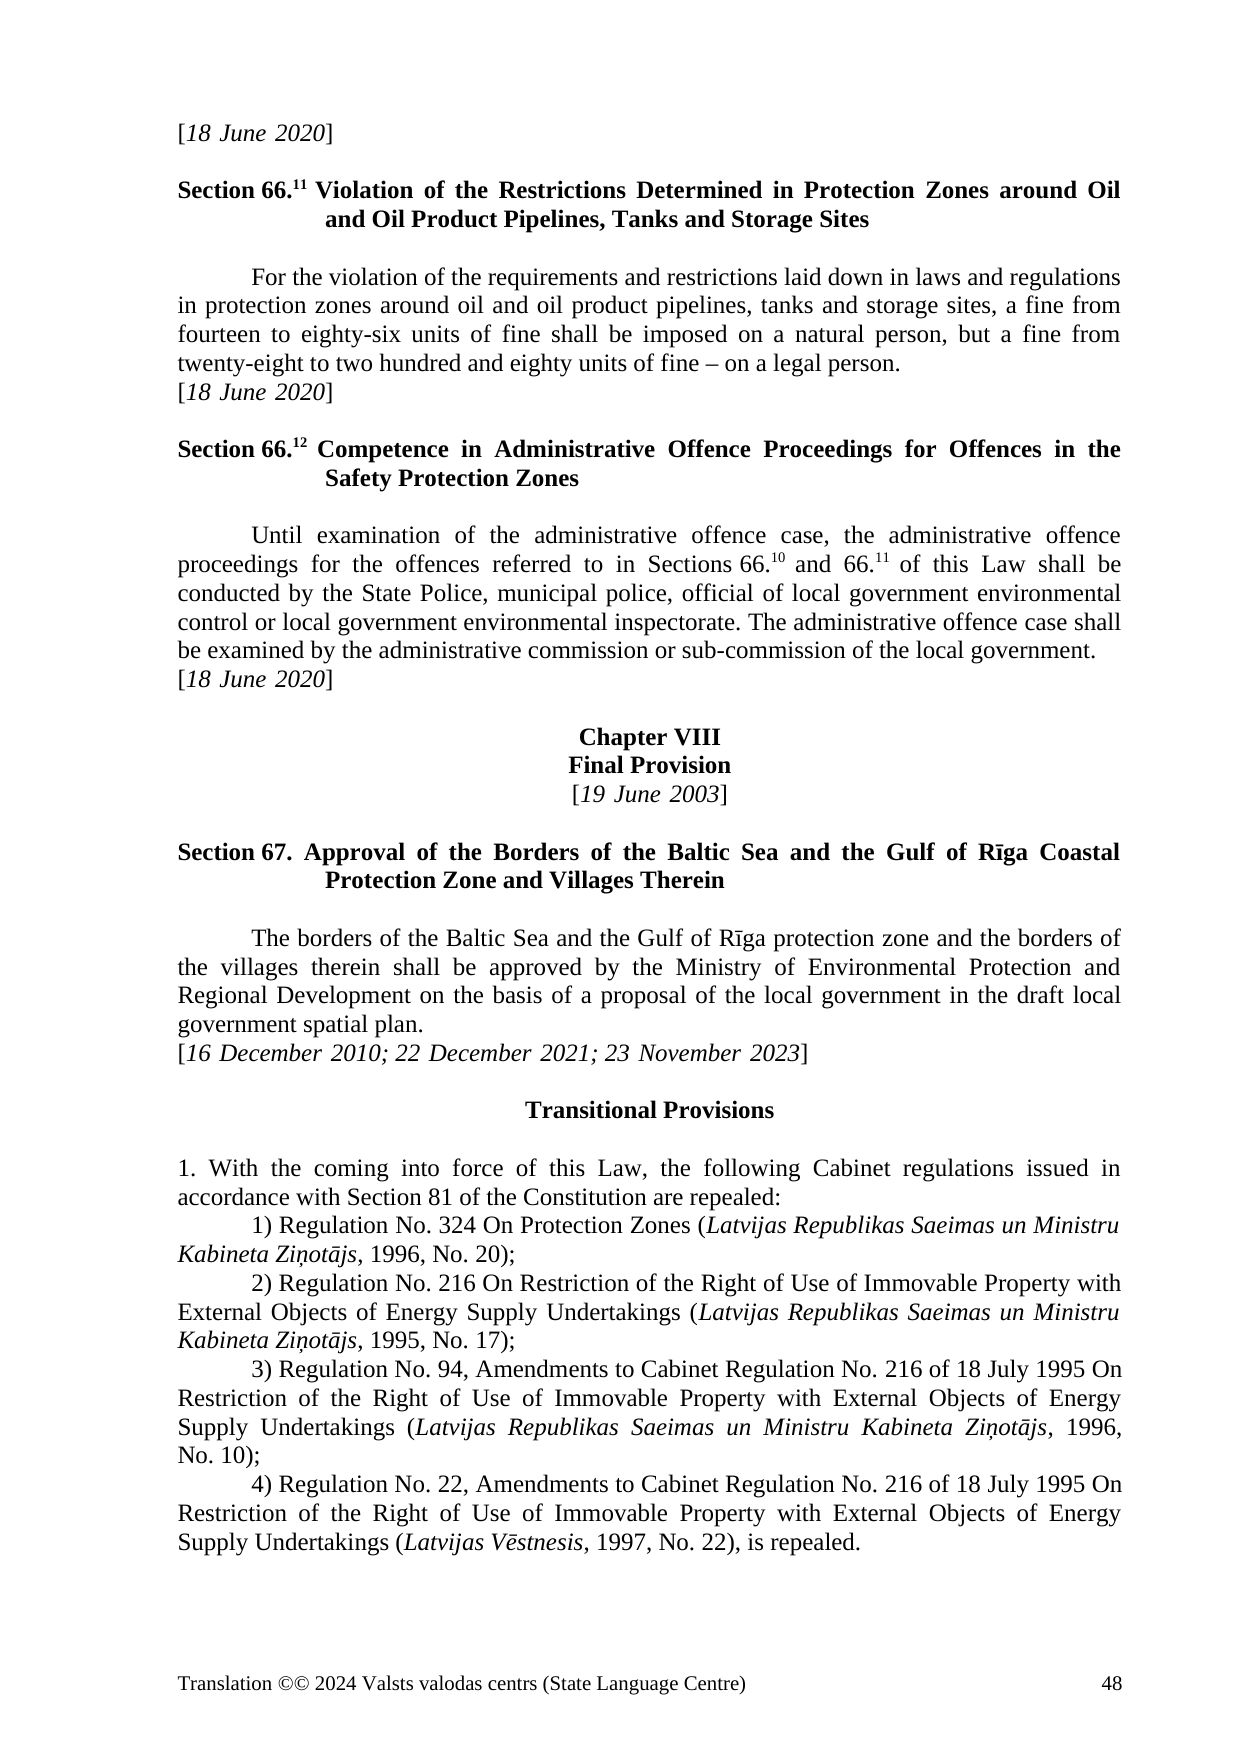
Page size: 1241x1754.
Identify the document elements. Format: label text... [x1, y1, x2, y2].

text Chapter VIII [177, 722, 1122, 751]
text [18 June 2020] [177, 377, 1122, 406]
text [16 December 2010; 22 December 2021; 23 November 2023] [177, 1038, 1122, 1067]
text 2) Regulation No. 216 On Restriction of the Right of Use of Immovable Property with External Objects of Energy Supply Undertakings (Latvijas Republikas Saeimas un Ministru Kabineta Ziņotājs, 1995, No. 17); [177, 1268, 1122, 1354]
text 1. With the coming into force of this Law, the following Cabinet regulations issued in accordance with Section 81 of the Constitution are repealed: [177, 1153, 1122, 1211]
text 4) Regulation No. 22, Amendments to Cabinet Regulation No. 216 of 18 July 1995 On Restriction of the Right of Use of Immovable Property with External Objects of Energy Supply Undertakings (Latvijas Vēstnesis, 1997, No. 22), is repealed. [177, 1469, 1122, 1556]
text 1) Regulation No. 324 On Protection Zones (Latvijas Republikas Saeimas un Ministru Kabineta Ziņotājs, 1996, No. 20); [177, 1211, 1122, 1268]
text Transitional Provisions [177, 1096, 1122, 1124]
text 3) Regulation No. 94, Amendments to Cabinet Regulation No. 216 of 18 July 1995 On Restriction of the Right of Use of Immovable Property with External Objects of Energy Supply Undertakings (Latvijas Republikas Saeimas un Ministru Kabineta Ziņotājs, 1996, No. 10); [177, 1354, 1122, 1469]
text Section 66.11 Violation of the Restrictions Determined in Protection Zones around Oil and Oil Product Pipelines, Tanks and Storage Sites [177, 176, 1122, 233]
text For the violation of the requirements and restrictions laid down in laws and regulations in protection zones around oil and oil product pipelines, tanks and storage sites, a fine from fourteen to eighty-six units of fine shall be imposed on a natural person, but a fine from twenty-eight to two hundred and eighty units of fine – on a legal person. [177, 262, 1122, 377]
text Final Provision [177, 751, 1122, 779]
text Until examination of the administrative offence case, the administrative offence proceedings for the offences referred to in Sections 66.10 and 66.11 of this Law shall be conducted by the State Police, municipal police, official of local government environmental control or local government environmental inspectorate. The administrative offence case shall be examined by the administrative commission or sub-commission of the local government. [177, 521, 1122, 664]
text Section 66.12 Competence in Administrative Offence Proceedings for Offences in the Safety Protection Zones [177, 434, 1122, 492]
text Section 67. Approval of the Borders of the Baltic Sea and the Gulf of Rīga Coastal Protection Zone and Villages Therein [177, 837, 1122, 894]
text [19 June 2003] [177, 779, 1122, 808]
text [18 June 2020] [177, 664, 1122, 693]
text [18 June 2020] [177, 118, 1122, 147]
text The borders of the Baltic Sea and the Gulf of Rīga protection zone and the borders of the villages therein shall be approved by the Ministry of Environmental Protection and Regional Development on the basis of a proposal of the local government in the draft local government spatial plan. [177, 923, 1122, 1038]
